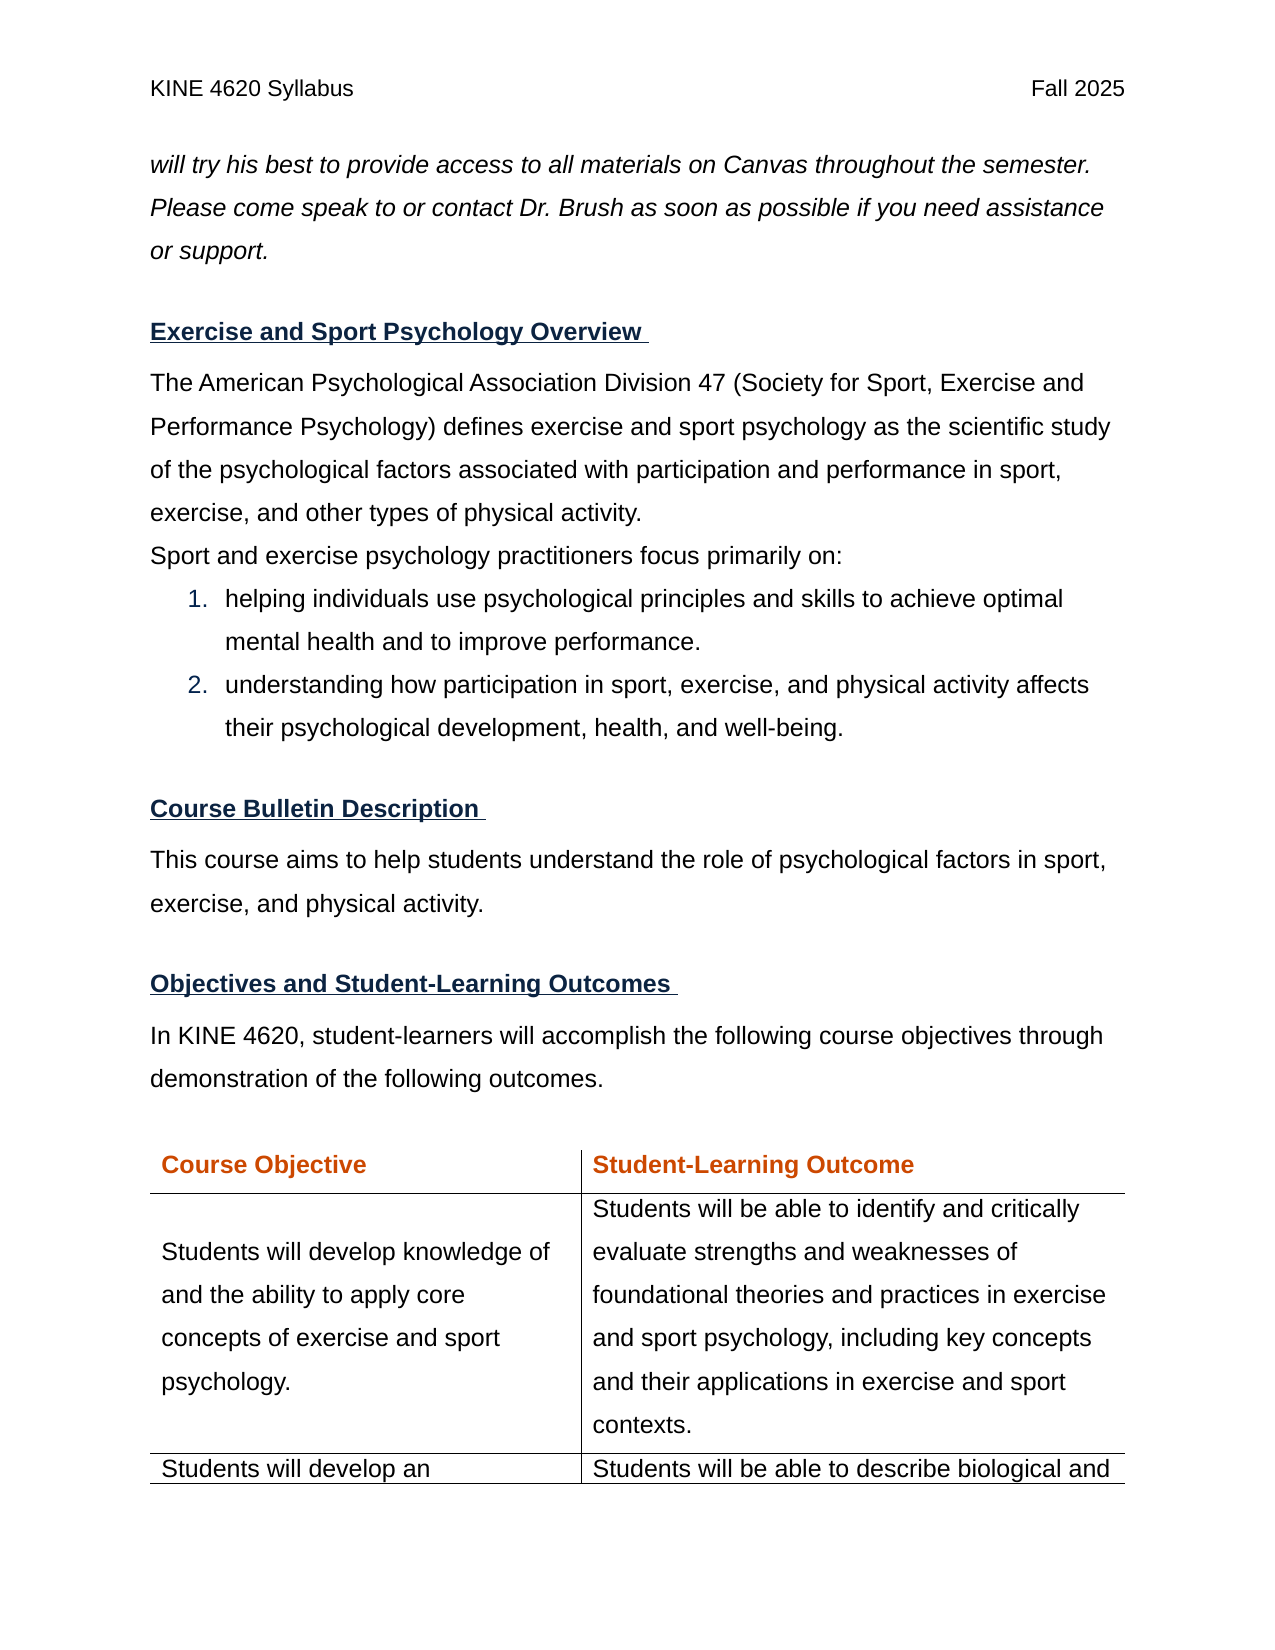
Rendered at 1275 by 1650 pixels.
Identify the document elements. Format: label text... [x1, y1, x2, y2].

subtitle Exercise and Sport Psychology Overview [150, 317, 1125, 346]
table_header Course Objective [150, 1150, 581, 1193]
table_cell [150, 1454, 581, 1482]
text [150, 150, 1125, 265]
subtitle Objectives and Student-Learning Outcomes [150, 969, 1125, 998]
list helping individuals use psychological principles and skills to achieve optimal mental health and to improve performance. [187, 584, 1125, 656]
text Sport and exercise psychology practitioners focus primarily on: [150, 541, 1125, 569]
text The American Psychological Association Division 47 (Society for Sport, Exercise and Performance Psychology) defines exercise and sport psychology as the scientific study of the psychological factors associated with participation and performance in sport, exercise, and other types of physical activity. [150, 368, 1125, 526]
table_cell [582, 1454, 1125, 1482]
table_cell Students will develop knowledge of and the ability to apply core concepts of exercise and sport psychology. [150, 1194, 581, 1453]
subtitle Course Bulletin Description [150, 794, 1125, 823]
text In KINE 4620, student-learners will accomplish the following course objectives through demonstration of the following outcomes. [150, 1021, 1125, 1092]
text This course aims to help students understand the role of psychological factors in sport, exercise, and physical activity. [150, 845, 1125, 917]
table_header Student-Learning Outcome [582, 1150, 1125, 1193]
list understanding how participation in sport, exercise, and physical activity affects their psychological development, health, and well-being. [187, 670, 1125, 742]
table_cell Students will be able to identify and critically evaluate strengths and weaknesses of foundational theories and practices in exercise and sport psychology, including key concepts and their applications in exercise and sport contexts. [582, 1194, 1125, 1453]
